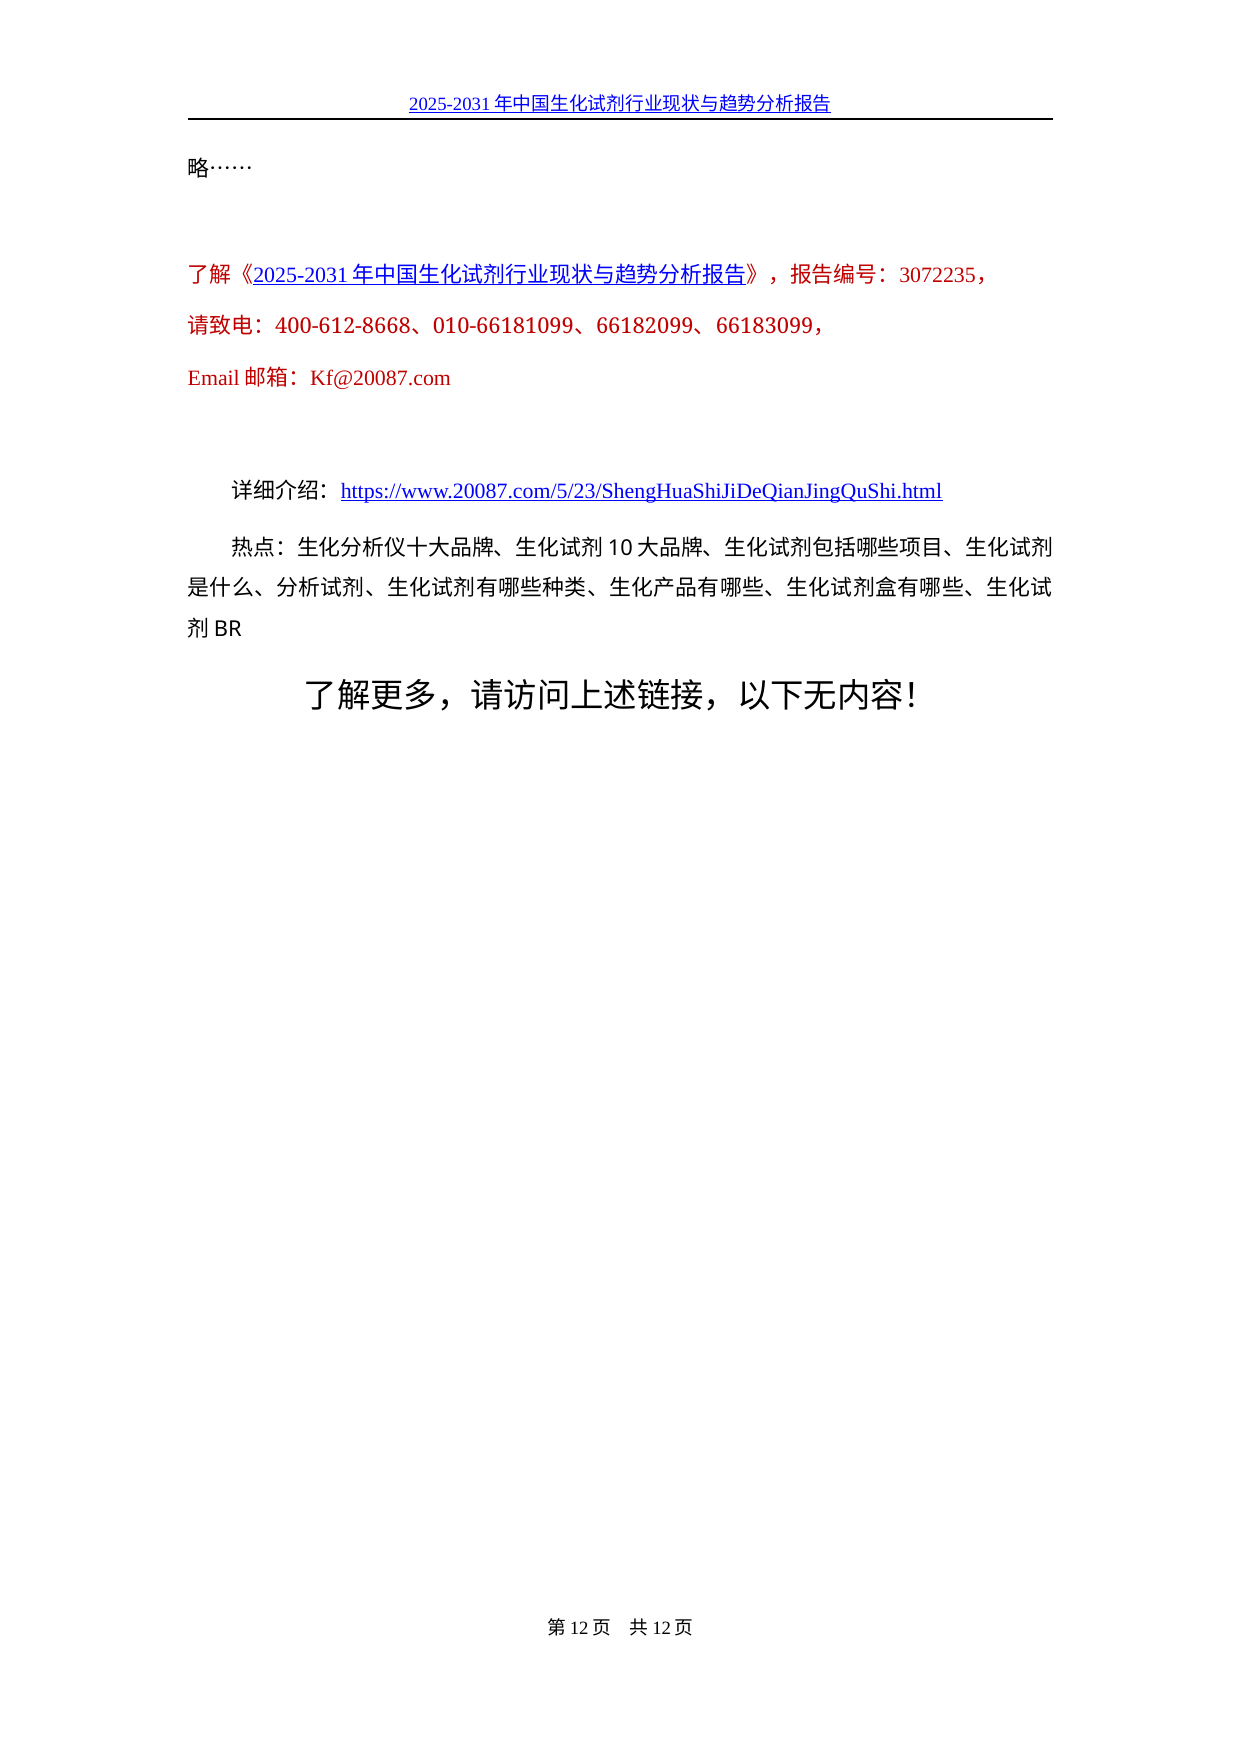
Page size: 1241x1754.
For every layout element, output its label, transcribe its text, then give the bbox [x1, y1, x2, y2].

title 了解更多，请访问上述链接，以下无内容！ [187, 661, 1053, 726]
text 请致电：400-612-8668、010-66181099、66182099、66183099， [187, 308, 1053, 341]
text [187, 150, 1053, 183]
text 详细介绍：https://www.20087.com/5/23/ShengHuaShiJiDeQianJingQuShi.html [187, 473, 1053, 505]
text 了解《2025-2031年中国生化试剂行业现状与趋势分析报告》，报告编号：3072235， [187, 257, 1053, 289]
text 热点：生化分析仪十大品牌、生化试剂10大品牌、生化试剂包括哪些项目、生化试剂是什么、分析试剂、生化试剂有哪些种类、生化产品有哪些、生化试剂盒有哪些、生化试剂BR [187, 529, 1053, 643]
text Email邮箱：Kf@20087.com [187, 360, 1053, 392]
